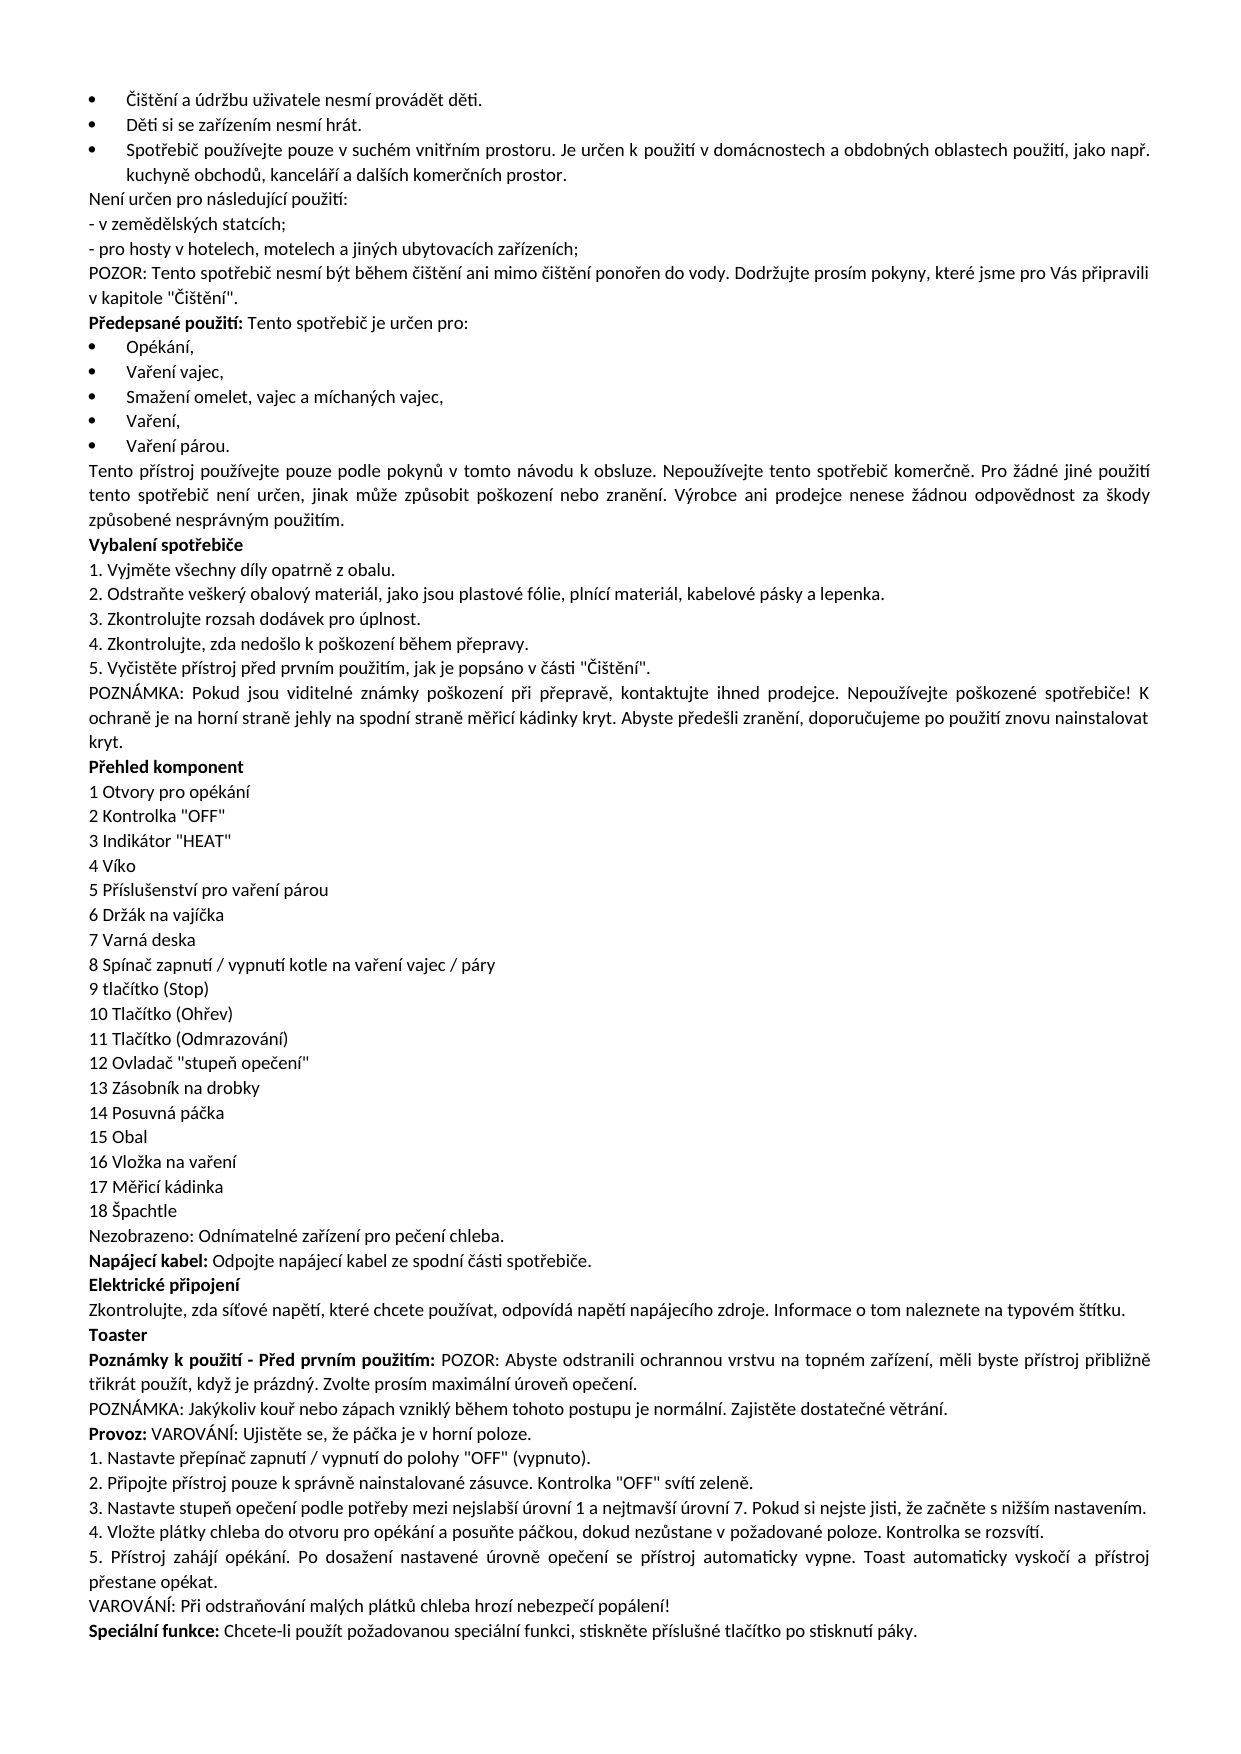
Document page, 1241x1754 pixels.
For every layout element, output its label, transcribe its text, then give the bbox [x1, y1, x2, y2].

text Napájecí kabel: Odpojte napájecí kabel ze spodní části spotřebiče. [89, 1249, 1152, 1272]
text 5. Přístroj zahájí opékání. Po dosažení nastavené úrovně opečení se přístroj automaticky vypne. Toast automaticky vyskočí a přístroj přestane opékat. [89, 1545, 1152, 1593]
text 2 Kontrolka "OFF" [89, 804, 1152, 827]
text 13 Zásobník na drobky [89, 1076, 1152, 1099]
text 7 Varná deska [89, 928, 1152, 951]
text 4 Víko [89, 854, 1152, 877]
text POZNÁMKA: Pokud jsou viditelné známky poškození při přepravě, kontaktujte ihned prodejce. Nepoužívejte poškozené spotřebiče! K ochraně je na horní straně jehly na spodní straně měřicí kádinky kryt. Abyste předešli zranění, doporučujeme po použití znovu nainstalovat kryt. [89, 681, 1152, 753]
list Děti si se zařízením nesmí hrát. [89, 113, 1152, 136]
text 12 Ovladač "stupeň opečení" [89, 1051, 1152, 1074]
text 8 Spínač zapnutí / vypnutí kotle na vaření vajec / páry [89, 953, 1152, 976]
text Předepsané použití: Tento spotřebič je určen pro: [89, 311, 1152, 334]
text 3. Nastavte stupeň opečení podle potřeby mezi nejslabší úrovní 1 a nejtmavší úrovní 7. Pokud si nejste jisti, že začněte s nižším nastavením. [89, 1496, 1152, 1519]
text 6 Držák na vajíčka [89, 903, 1152, 926]
list Smažení omelet, vajec a míchaných vajec, [89, 385, 1152, 408]
text 16 Vložka na vaření [89, 1150, 1152, 1173]
text Nezobrazeno: Odnímatelné zařízení pro pečení chleba. [89, 1224, 1152, 1247]
text 4. Vložte plátky chleba do otvoru pro opékání a posuňte páčkou, dokud nezůstane v požadované poloze. Kontrolka se rozsvítí. [89, 1521, 1152, 1543]
text Provoz: VAROVÁNÍ: Ujistěte se, že páčka je v horní poloze. [89, 1422, 1152, 1445]
text 3. Zkontrolujte rozsah dodávek pro úplnost. [89, 607, 1152, 630]
text - v zemědělských statcích; [89, 212, 1152, 235]
text Poznámky k použití - Před prvním použitím: POZOR: Abyste odstranili ochrannou vrstvu na topném zařízení, měli byste přístroj přibližně třikrát použít, když je prázdný. Zvolte prosím maximální úroveň opečení. [89, 1348, 1152, 1395]
text 2. Připojte přístroj pouze k správně nainstalované zásuvce. Kontrolka "OFF" svítí zeleně. [89, 1471, 1152, 1494]
text - pro hosty v hotelech, motelech a jiných ubytovacích zařízeních; [89, 237, 1152, 260]
list Spotřebič používejte pouze v suchém vnitřním prostoru. Je určen k použití v domácnostech a obdobných oblastech použití, jako např. kuchyně obchodů, kanceláří a dalších komerčních prostor. [89, 138, 1152, 186]
text 2. Odstraňte veškerý obalový materiál, jako jsou plastové fólie, plnící materiál, kabelové pásky a lepenka. [89, 582, 1152, 605]
text Toaster [89, 1323, 1152, 1346]
text 1 Otvory pro opékání [89, 780, 1152, 803]
text Speciální funkce: Chcete-li použít požadovanou speciální funkci, stiskněte příslušné tlačítko po stisknutí páky. [89, 1619, 1152, 1642]
text 9 tlačítko (Stop) [89, 977, 1152, 1000]
text 11 Tlačítko (Odmrazování) [89, 1027, 1152, 1050]
text 10 Tlačítko (Ohřev) [89, 1002, 1152, 1025]
list Vaření, [89, 409, 1152, 432]
text 5. Vyčistěte přístroj před prvním použitím, jak je popsáno v části "Čištění". [89, 656, 1152, 679]
list Vaření vajec, [89, 360, 1152, 383]
text 1. Nastavte přepínač zapnutí / vypnutí do polohy "OFF" (vypnuto). [89, 1446, 1152, 1469]
text Zkontrolujte, zda síťové napětí, které chcete používat, odpovídá napětí napájecího zdroje. Informace o tom naleznete na typovém štítku. [89, 1298, 1152, 1321]
text 15 Obal [89, 1126, 1152, 1148]
list Vaření párou. [89, 434, 1152, 457]
text Elektrické připojení [89, 1274, 1152, 1297]
list Opékání, [89, 336, 1152, 358]
text 17 Měřicí kádinka [89, 1175, 1152, 1198]
text Není určen pro následující použití: [89, 187, 1152, 210]
text 14 Posuvná páčka [89, 1101, 1152, 1124]
list Čištění a údržbu uživatele nesmí provádět děti. [89, 89, 1152, 112]
text POZOR: Tento spotřebič nesmí být během čištění ani mimo čištění ponořen do vody. Dodržujte prosím pokyny, které jsme pro Vás připravili v kapitole "Čištění". [89, 261, 1152, 309]
text VAROVÁNÍ: Při odstraňování malých plátků chleba hrozí nebezpečí popálení! [89, 1594, 1152, 1617]
text 4. Zkontrolujte, zda nedošlo k poškození během přepravy. [89, 632, 1152, 655]
text 5 Příslušenství pro vaření párou [89, 879, 1152, 902]
text Tento přístroj používejte pouze podle pokynů v tomto návodu k obsluze. Nepoužívejte tento spotřebič komerčně. Pro žádné jiné použití tento spotřebič není určen, jinak může způsobit poškození nebo zranění. Výrobce ani prodejce nenese žádnou odpovědnost za škody způsobené nesprávným použitím. [89, 459, 1152, 531]
text 18 Špachtle [89, 1199, 1152, 1222]
text POZNÁMKA: Jakýkoliv kouř nebo zápach vzniklý během tohoto postupu je normální. Zajistěte dostatečné větrání. [89, 1397, 1152, 1420]
text Vybalení spotřebiče [89, 533, 1152, 556]
text 1. Vyjměte všechny díly opatrně z obalu. [89, 558, 1152, 581]
text 3 Indikátor "HEAT" [89, 829, 1152, 852]
text Přehled komponent [89, 755, 1152, 778]
